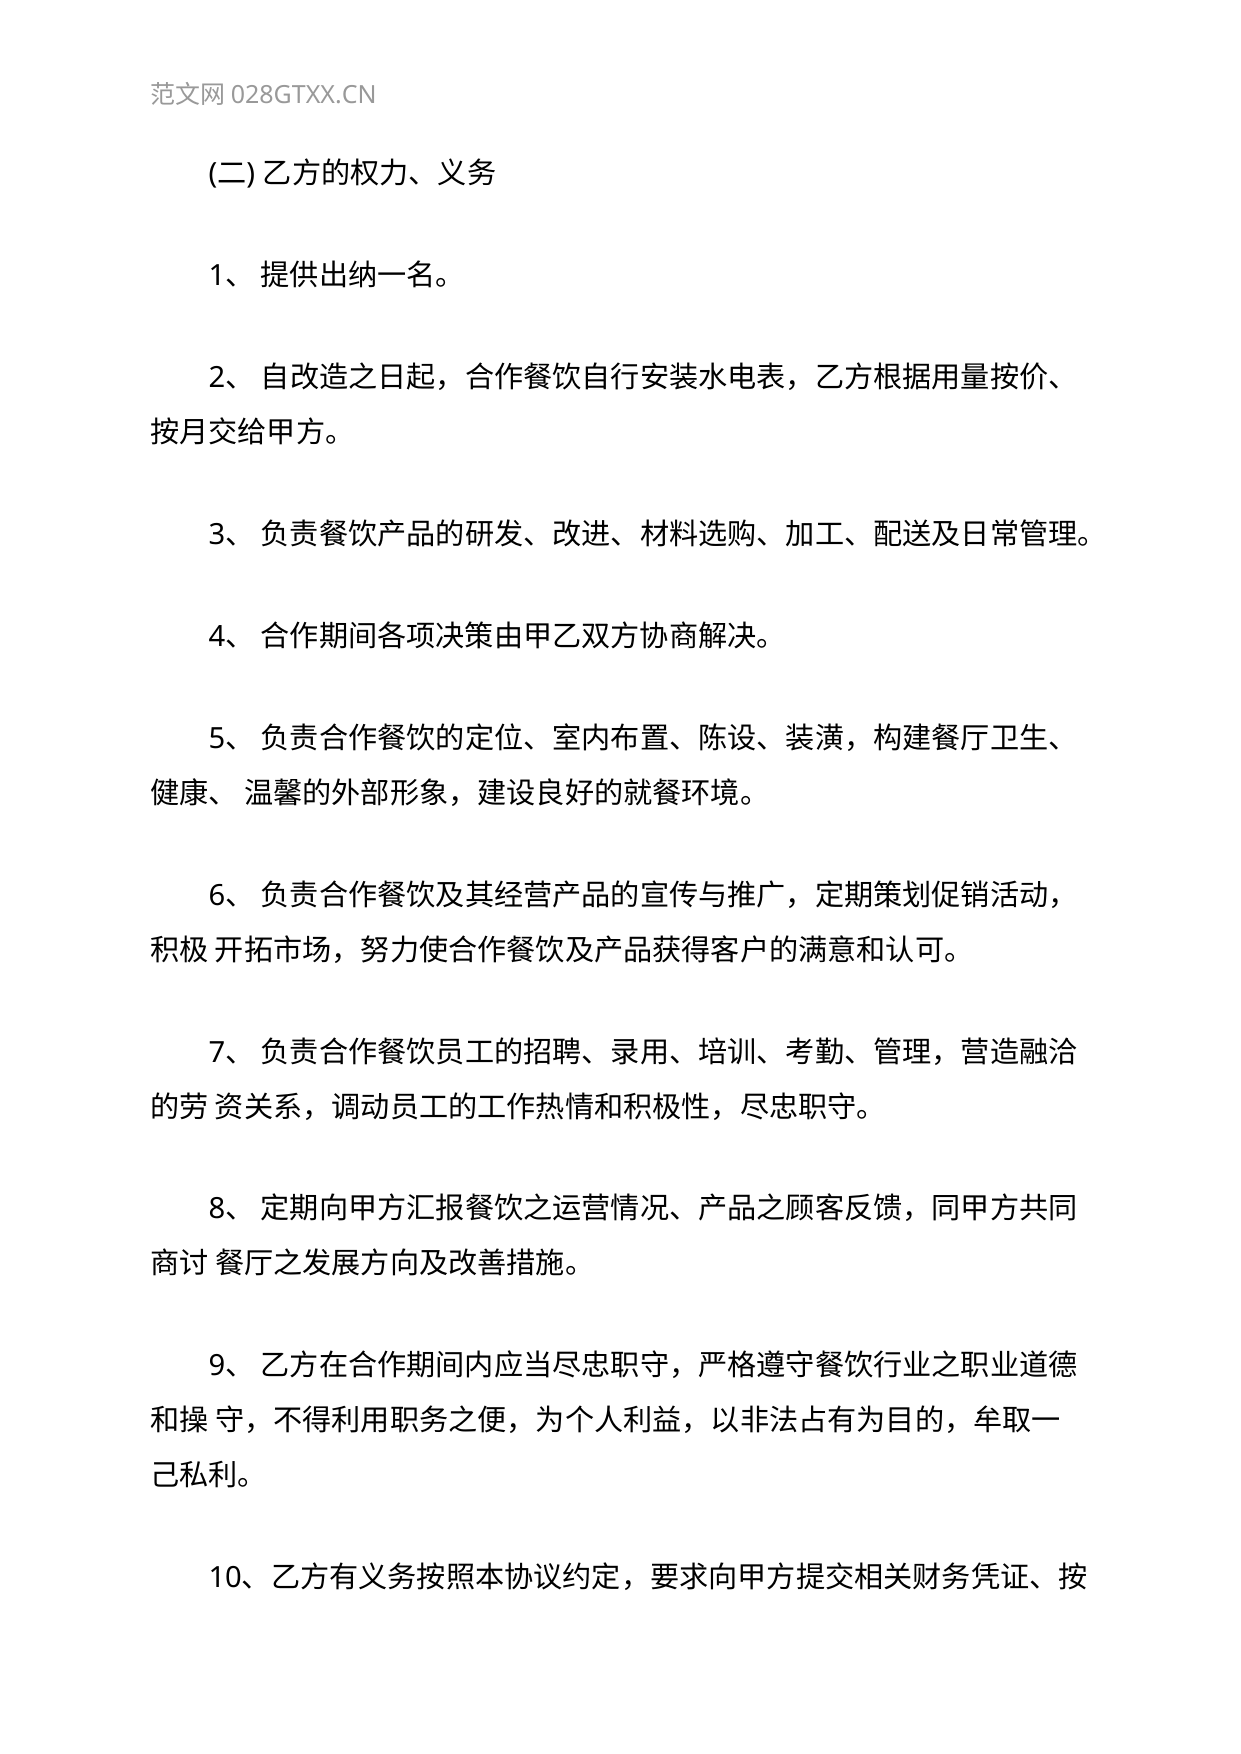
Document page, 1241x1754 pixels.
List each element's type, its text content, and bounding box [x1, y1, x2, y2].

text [150, 1553, 1090, 1596]
text 9、 乙方在合作期间内应当尽忠职守，严格遵守餐饮行业之职业道德和操 守，不得利用职务之便，为个人利益，以非法占有为目的，牟取一 己私利。 [150, 1342, 1090, 1494]
text 8、 定期向甲方汇报餐饮之运营情况、产品之顾客反馈，同甲方共同商讨 餐厅之发展方向及改善措施。 [150, 1185, 1090, 1282]
text 7、 负责合作餐饮员工的招聘、录用、培训、考勤、管理，营造融洽的劳 资关系，调动员工的工作热情和积极性，尽忠职守。 [150, 1028, 1090, 1126]
text 5、 负责合作餐饮的定位、室内布置、陈设、装潢，构建餐厅卫生、健康、 温馨的外部形象，建设良好的就餐环境。 [150, 715, 1090, 812]
text (二) 乙方的权力、义务 [150, 150, 1090, 192]
text 1、 提供出纳一名。 [150, 252, 1090, 294]
text 6、 负责合作餐饮及其经营产品的宣传与推广，定期策划促销活动，积极 开拓市场，努力使合作餐饮及产品获得客户的满意和认可。 [150, 871, 1090, 969]
text 4、 合作期间各项决策由甲乙双方协商解决。 [150, 613, 1090, 655]
text 2、 自改造之日起，合作餐饮自行安装水电表，乙方根据用量按价、按月交给甲方。 [150, 354, 1090, 451]
text 3、 负责餐饮产品的研发、改进、材料选购、加工、配送及日常管理。 [150, 511, 1090, 553]
